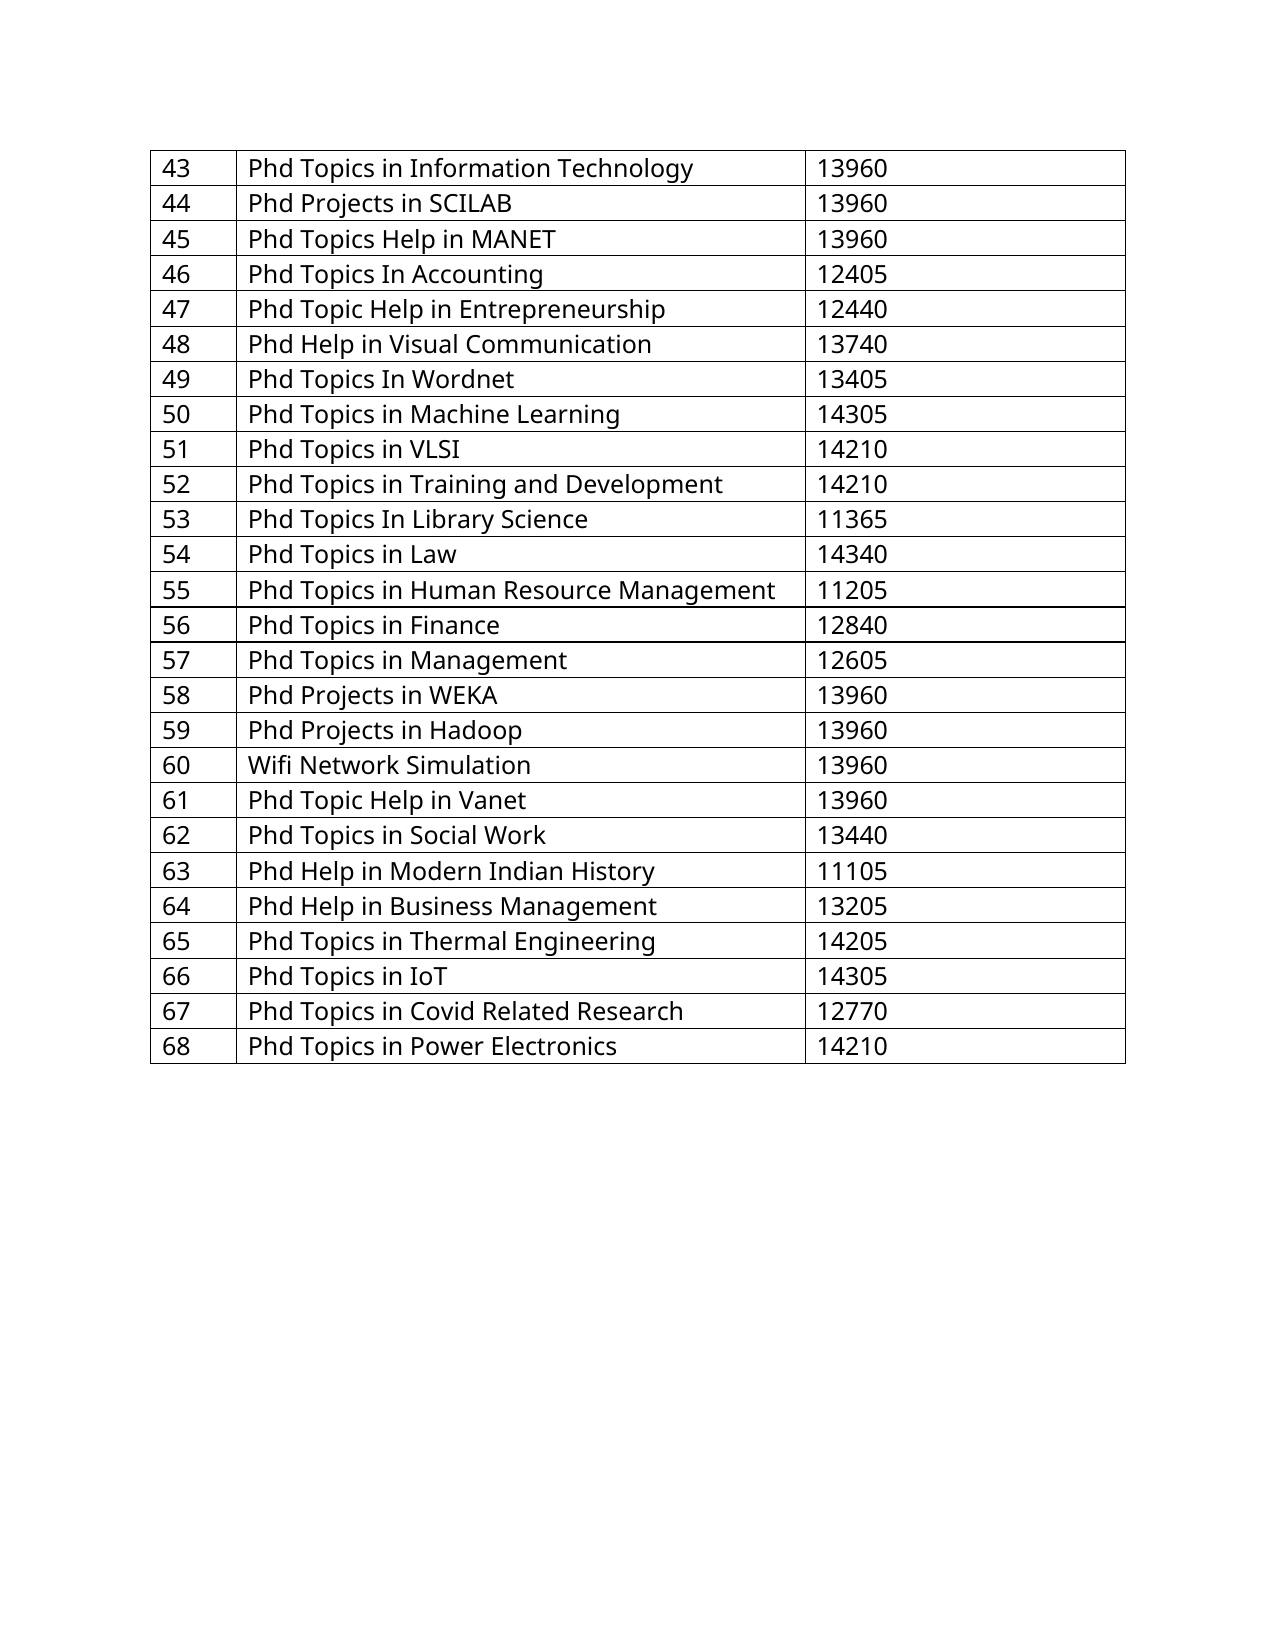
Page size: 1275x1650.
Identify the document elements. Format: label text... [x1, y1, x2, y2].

table_cell 49 [151, 362, 236, 396]
table_cell 56 [151, 608, 236, 641]
table_cell 13960 [806, 713, 1125, 747]
table_cell 50 [151, 397, 236, 431]
table_cell 58 [151, 678, 236, 712]
table_cell 68 [151, 1029, 236, 1063]
table_cell 12440 [806, 291, 1125, 326]
table_cell Phd Topics in Power Electronics [237, 1029, 805, 1063]
table_cell Phd Topics in VLSI [237, 432, 805, 466]
table_cell 13205 [806, 888, 1125, 922]
table_cell Phd Help in Business Management [237, 888, 805, 922]
table_cell 12405 [806, 256, 1125, 290]
table_cell 13960 [806, 748, 1125, 782]
table_cell Phd Topics in Finance [237, 608, 805, 641]
table_cell 14305 [806, 397, 1125, 431]
table_cell 13960 [806, 151, 1125, 185]
table_cell 48 [151, 327, 236, 361]
table_cell Phd Projects in Hadoop [237, 713, 805, 747]
table_cell Phd Topics in Machine Learning [237, 397, 805, 431]
table_cell 62 [151, 818, 236, 852]
table_cell 65 [151, 923, 236, 957]
table_cell 55 [151, 572, 236, 606]
table_cell Wifi Network Simulation [237, 748, 805, 782]
table_cell 14205 [806, 923, 1125, 957]
table_cell 13960 [806, 221, 1125, 255]
table_cell 64 [151, 888, 236, 922]
table_cell 66 [151, 959, 236, 992]
table_cell 13405 [806, 362, 1125, 396]
table_cell Phd Topics in Management [237, 643, 805, 677]
table_cell 14210 [806, 467, 1125, 501]
table_cell 13960 [806, 783, 1125, 817]
table_cell 13960 [806, 186, 1125, 220]
table_cell 13740 [806, 327, 1125, 361]
table_cell Phd Topics in Information Technology [237, 151, 805, 185]
table_cell Phd Topics In Wordnet [237, 362, 805, 396]
table_cell Phd Topics in IoT [237, 959, 805, 992]
table_cell 61 [151, 783, 236, 817]
table_cell 67 [151, 994, 236, 1028]
table_cell 12770 [806, 994, 1125, 1028]
table_cell Phd Topics in Covid Related Research [237, 994, 805, 1028]
table_cell 47 [151, 291, 236, 326]
table_cell Phd Topic Help in Entrepreneurship [237, 291, 805, 326]
table_cell Phd Topics In Accounting [237, 256, 805, 290]
table_cell 54 [151, 537, 236, 571]
table_cell Phd Projects in SCILAB [237, 186, 805, 220]
table_cell 13960 [806, 678, 1125, 712]
table_cell 59 [151, 713, 236, 747]
table_cell 57 [151, 643, 236, 677]
table_cell 44 [151, 186, 236, 220]
table_cell Phd Topics Help in MANET [237, 221, 805, 255]
table_cell 14210 [806, 432, 1125, 466]
table_cell Phd Topics in Human Resource Management [237, 572, 805, 606]
table_cell 13440 [806, 818, 1125, 852]
table_cell Phd Topics in Social Work [237, 818, 805, 852]
table_cell 51 [151, 432, 236, 466]
table_cell 52 [151, 467, 236, 501]
table_cell Phd Help in Visual Communication [237, 327, 805, 361]
table_cell 11105 [806, 853, 1125, 887]
table_cell Phd Projects in WEKA [237, 678, 805, 712]
table_cell Phd Help in Modern Indian History [237, 853, 805, 887]
table_cell Phd Topics In Library Science [237, 502, 805, 536]
table_cell 11205 [806, 572, 1125, 606]
table_cell Phd Topic Help in Vanet [237, 783, 805, 817]
table_cell 45 [151, 221, 236, 255]
table_cell 14340 [806, 537, 1125, 571]
table_cell 46 [151, 256, 236, 290]
table_cell 14305 [806, 959, 1125, 992]
table_cell 63 [151, 853, 236, 887]
table_cell 11365 [806, 502, 1125, 536]
table_cell Phd Topics in Thermal Engineering [237, 923, 805, 957]
table_cell 43 [151, 151, 236, 185]
table_cell 12605 [806, 643, 1125, 677]
table_cell Phd Topics in Law [237, 537, 805, 571]
table_cell Phd Topics in Training and Development [237, 467, 805, 501]
table_cell 53 [151, 502, 236, 536]
table_cell 12840 [806, 608, 1125, 641]
table_cell 60 [151, 748, 236, 782]
table_cell 14210 [806, 1029, 1125, 1063]
